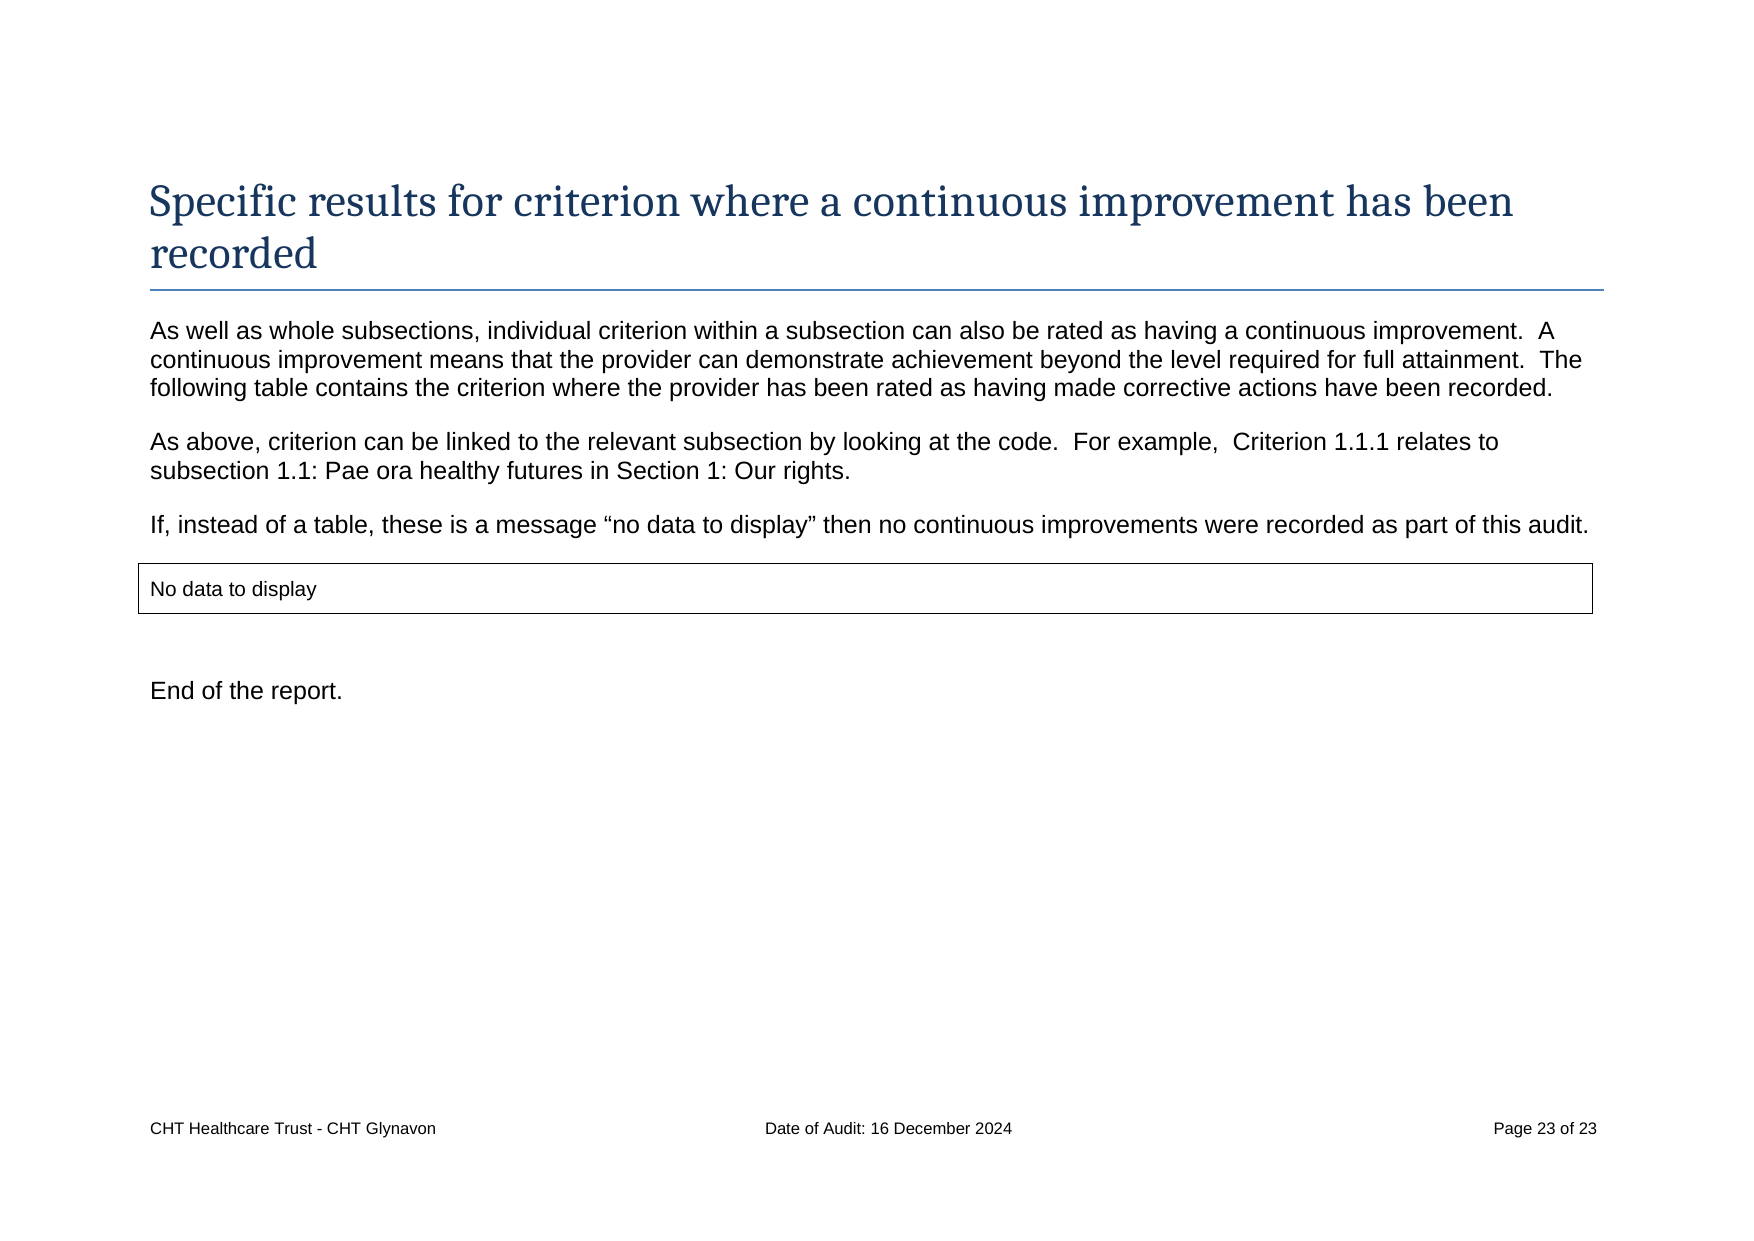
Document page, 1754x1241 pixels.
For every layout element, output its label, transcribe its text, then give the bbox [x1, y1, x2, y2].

table_header No data to display [139, 564, 1592, 613]
text As well as whole subsections, individual criterion within a subsection can also be rated as having a continuous improvement. A continuous improvement means that the provider can demonstrate achievement beyond the level required for full attainment. The following table contains the criterion where the provider has been rated as having made corrective actions have been recorded. [150, 316, 1604, 402]
text As above, criterion can be linked to the relevant subsection by looking at the code. For example, Criterion 1.1.1 relates to subsection 1.1: Pae ora healthy futures in Section 1: Our rights. [150, 427, 1604, 484]
text If, instead of a table, these is a message “no data to display” then no continuous improvements were recorded as part of this audit. [150, 509, 1604, 538]
subtitle Specific results for criterion where a continuous improvement has been recorded [150, 175, 1604, 289]
text End of the report. [150, 676, 1604, 704]
